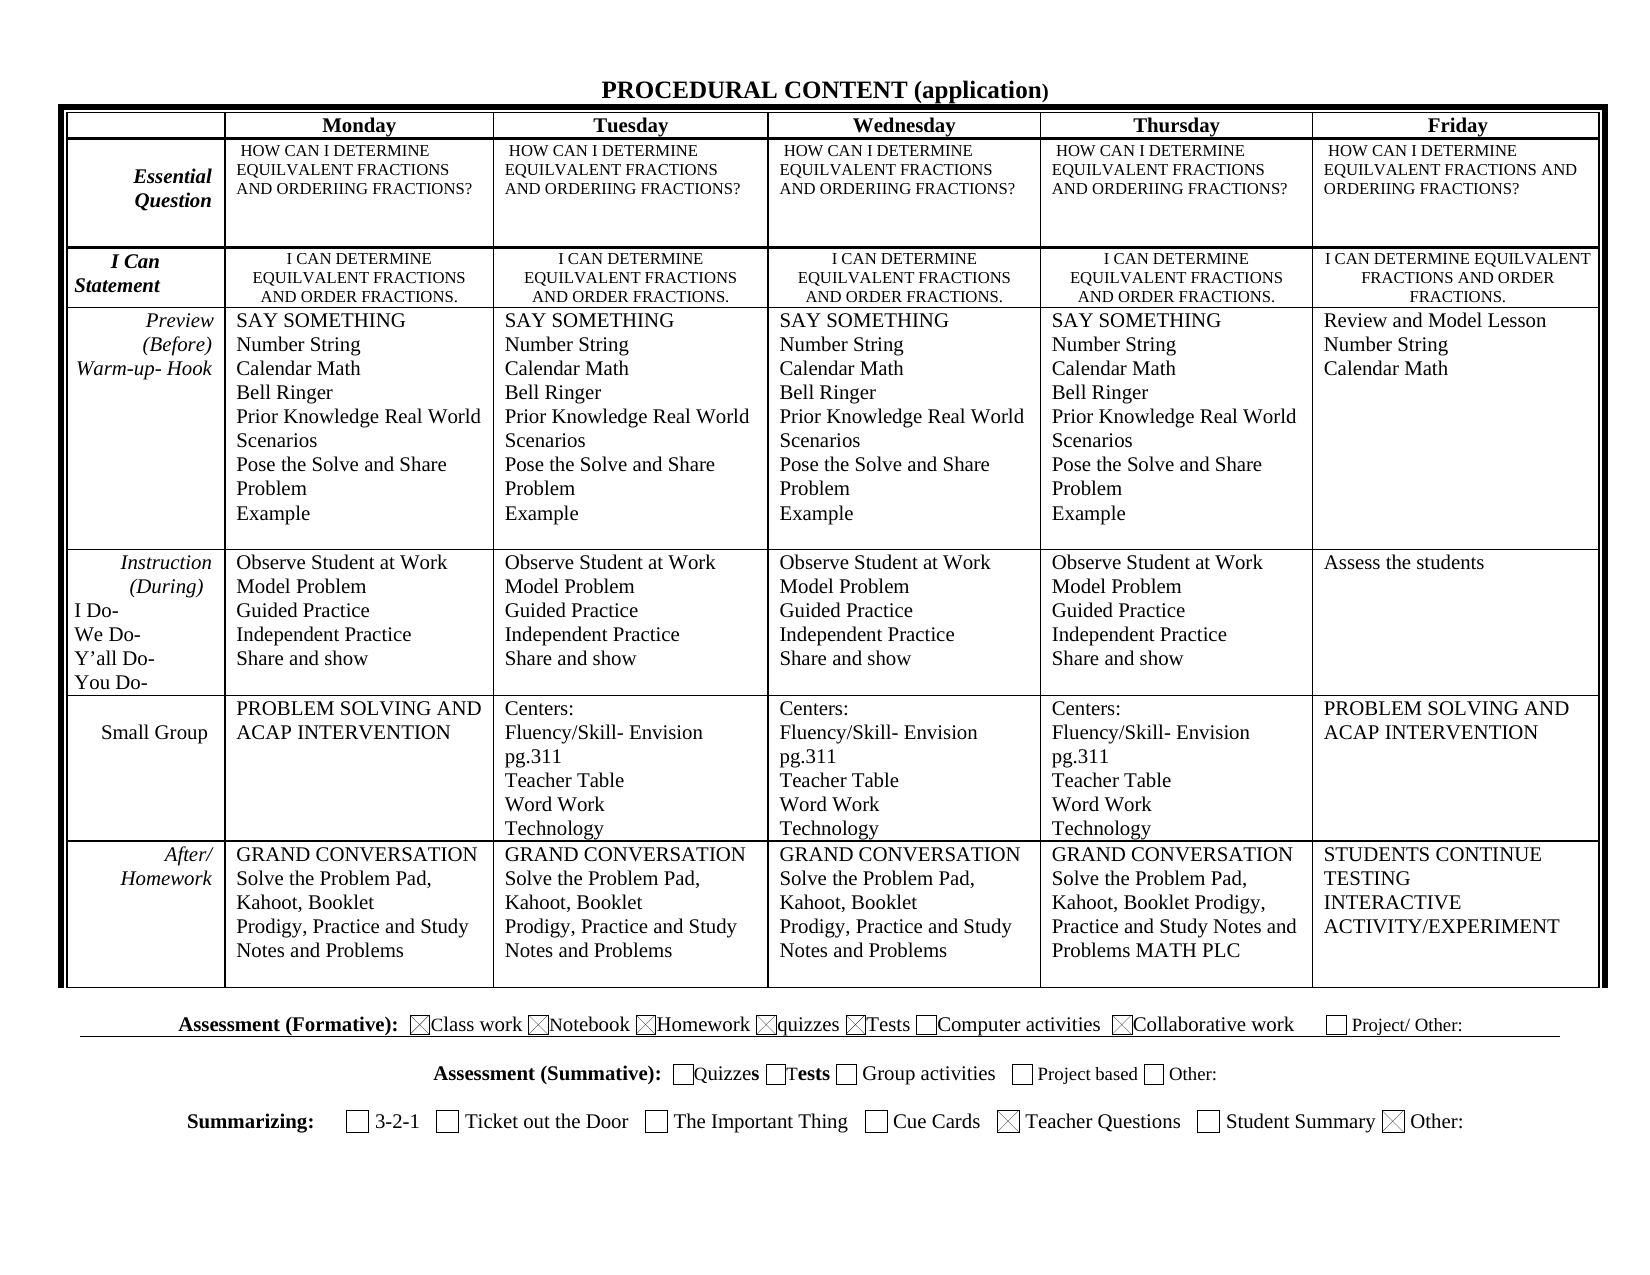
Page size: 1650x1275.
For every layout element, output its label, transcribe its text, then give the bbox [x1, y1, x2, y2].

table_cell Centers: Fluency/Skill- Envision pg.311 Teacher Table Word Work Technology [494, 696, 767, 840]
text PROCEDURAL CONTENT (application) [75, 75, 1575, 104]
table_cell I CAN DETERMINE EQUILVALENT FRACTIONS AND ORDER FRACTIONS. [494, 249, 767, 306]
table_cell SAY SOMETHING Number String Calendar Math Bell Ringer Prior Knowledge Real World Scenarios Pose the Solve and Share Problem Example [1041, 308, 1312, 548]
table_cell I CAN DETERMINE EQUILVALENT FRACTIONS AND ORDER FRACTIONS. [1313, 249, 1598, 306]
table_cell Review and Model Lesson Number String Calendar Math [1313, 308, 1598, 548]
table_cell Assessment (Formative): Class work Notebook Homework quizzes Tests Computer activities Collaborative work Project/ Other: [80, 988, 1560, 1036]
text Summarizing: 3-2-1 Ticket out the Door The Important Thing Cue Cards Teacher Questions Student Summary Other: [75, 1109, 1575, 1133]
table_cell Observe Student at Work Model Problem Guided Practice Independent Practice Share and show [769, 550, 1040, 694]
table_header Tuesday [494, 113, 767, 137]
table_cell After/Homework [68, 842, 224, 986]
table_header Friday [1313, 113, 1598, 137]
table_header Monday [226, 113, 493, 137]
table_cell Small Group [68, 696, 224, 840]
table_cell Observe Student at Work Model Problem Guided Practice Independent Practice Share and show [494, 550, 767, 694]
table_cell Observe Student at Work Model Problem Guided Practice Independent Practice Share and show [1041, 550, 1312, 694]
table_cell I CAN DETERMINE EQUILVALENT FRACTIONS AND ORDER FRACTIONS. [1041, 249, 1312, 306]
table_cell HOW CAN I DETERMINE EQUILVALENT FRACTIONS AND ORDERIING FRACTIONS? [1041, 140, 1312, 246]
table_cell Assess the students [1313, 550, 1598, 694]
table_cell I CAN DETERMINE EQUILVALENT FRACTIONS AND ORDER FRACTIONS. [769, 249, 1040, 306]
table_header Thursday [1041, 113, 1312, 137]
table_cell Centers: Fluency/Skill- Envision pg.311 Teacher Table Word Work Technology [1041, 696, 1312, 840]
table_cell Observe Student at Work Model Problem Guided Practice Independent Practice Share and show [226, 550, 493, 694]
table_cell I Can Statement [68, 249, 224, 306]
text Assessment (Summative): Quizzes Tests Group activities Project based Other: [75, 1061, 1575, 1085]
table_cell HOW CAN I DETERMINE EQUILVALENT FRACTIONS AND ORDERIING FRACTIONS? [494, 140, 767, 246]
table_cell STUDENTS CONTINUE TESTING INTERACTIVE ACTIVITY/EXPERIMENT [1313, 842, 1598, 986]
table_cell HOW CAN I DETERMINE EQUILVALENT FRACTIONS AND ORDERIING FRACTIONS? [1313, 140, 1598, 246]
table_cell Instruction (During) I Do- We Do- Y’all Do- You Do- [68, 550, 224, 694]
table_header [68, 113, 224, 137]
table_cell SAY SOMETHING Number String Calendar Math Bell Ringer Prior Knowledge Real World Scenarios Pose the Solve and Share Problem Example [494, 308, 767, 548]
table_cell SAY SOMETHING Number String Calendar Math Bell Ringer Prior Knowledge Real World Scenarios Pose the Solve and Share Problem Example [769, 308, 1040, 548]
table_cell Centers: Fluency/Skill- Envision pg.311 Teacher Table Word Work Technology [769, 696, 1040, 840]
table_cell HOW CAN I DETERMINE EQUILVALENT FRACTIONS AND ORDERIING FRACTIONS? [226, 140, 493, 246]
table_cell GRAND CONVERSATION Solve the Problem Pad, Kahoot, Booklet Prodigy, Practice and Study Notes and Problems [769, 842, 1040, 986]
table_cell Essential Question [68, 140, 224, 246]
table_cell GRAND CONVERSATION Solve the Problem Pad, Kahoot, Booklet Prodigy, Practice and Study Notes and Problems [226, 842, 493, 986]
table_header Wednesday [769, 113, 1040, 137]
table_cell I CAN DETERMINE EQUILVALENT FRACTIONS AND ORDER FRACTIONS. [226, 249, 493, 306]
table_cell Preview (Before) Warm-up- Hook [68, 308, 224, 548]
table_cell PROBLEM SOLVING AND ACAP INTERVENTION [1313, 696, 1598, 840]
table_cell SAY SOMETHING Number String Calendar Math Bell Ringer Prior Knowledge Real World Scenarios Pose the Solve and Share Problem Example [226, 308, 493, 548]
table_cell PROBLEM SOLVING AND ACAP INTERVENTION [226, 696, 493, 840]
table_cell HOW CAN I DETERMINE EQUILVALENT FRACTIONS AND ORDERIING FRACTIONS? [769, 140, 1040, 246]
table_cell GRAND CONVERSATION Solve the Problem Pad, Kahoot, Booklet Prodigy, Practice and Study Notes and Problems [494, 842, 767, 986]
table_cell GRAND CONVERSATION Solve the Problem Pad, Kahoot, Booklet Prodigy, Practice and Study Notes and Problems MATH PLC [1041, 842, 1312, 986]
